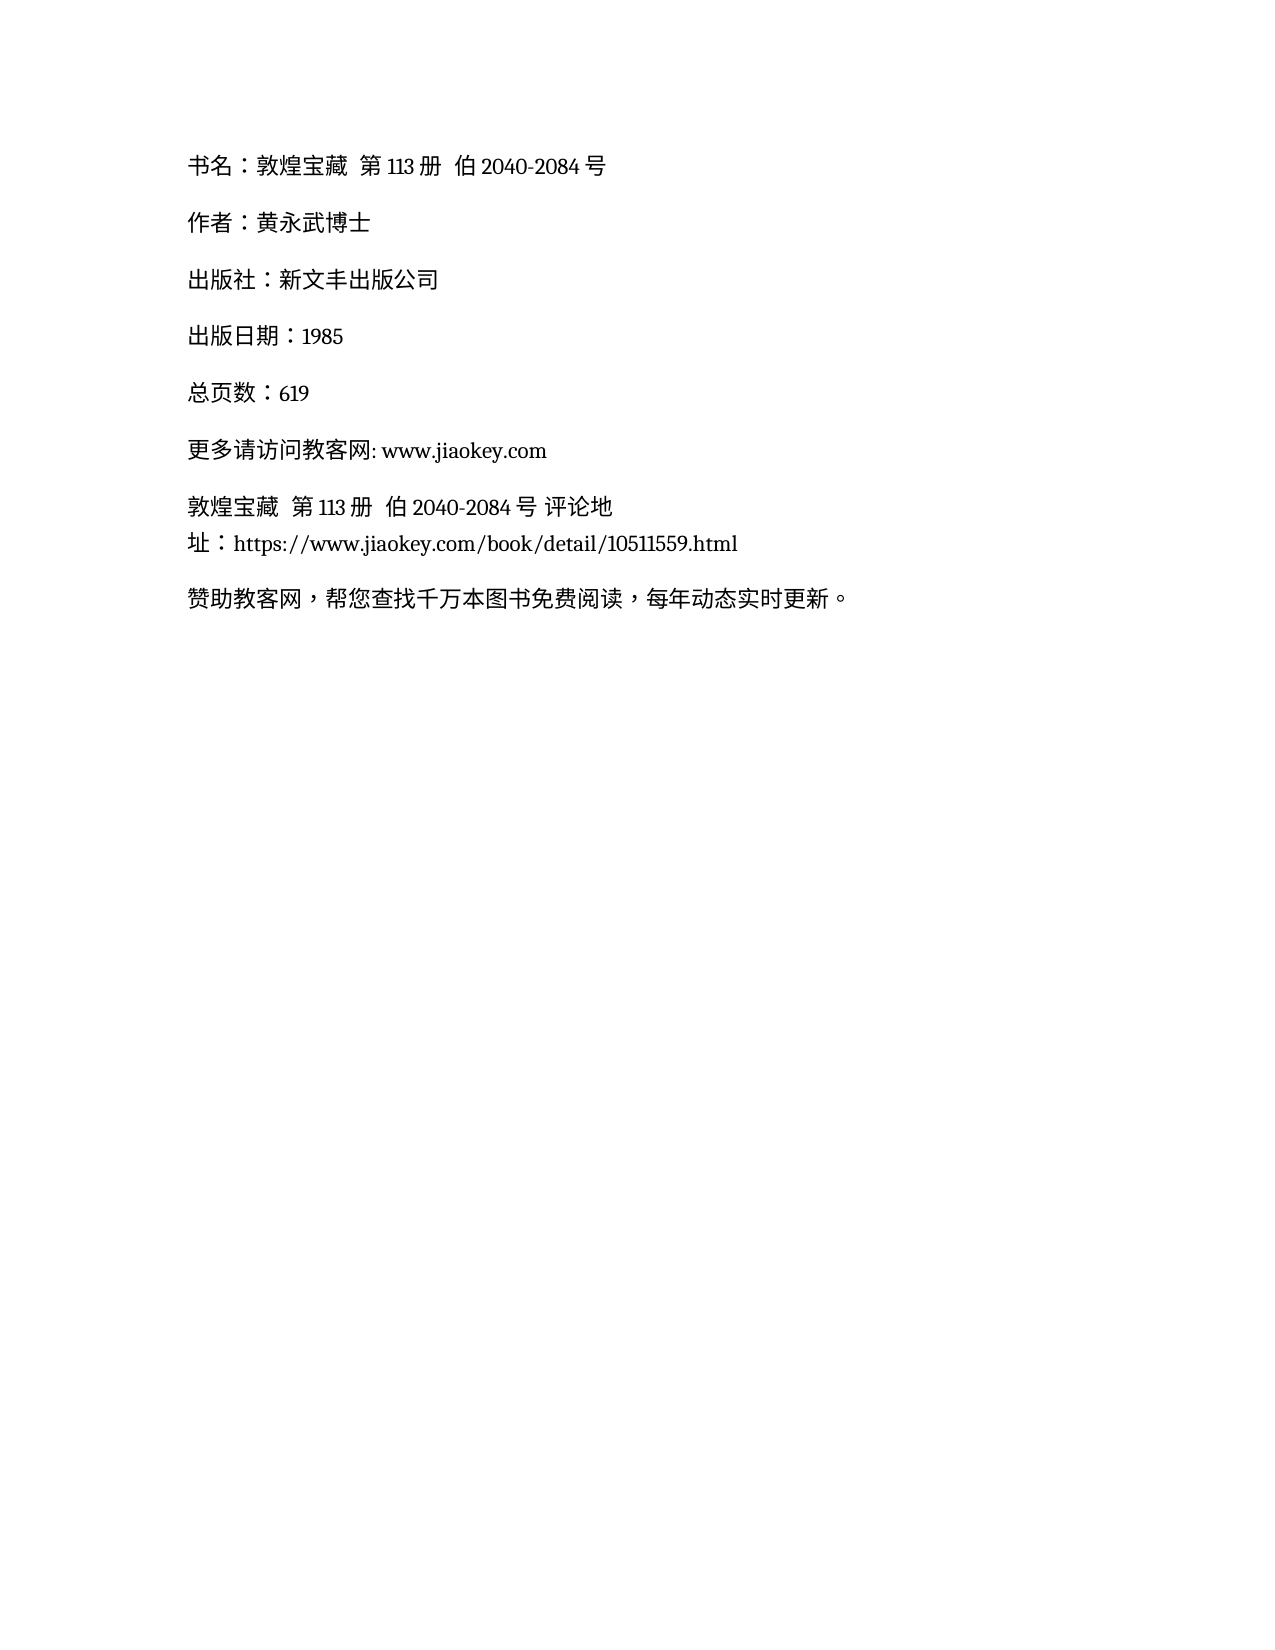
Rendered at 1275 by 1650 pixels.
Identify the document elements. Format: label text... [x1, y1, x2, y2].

text 赞助教客网，帮您查找千万本图书免费阅读，每年动态实时更新。 [187, 583, 1087, 614]
text 书名：敦煌宝藏 第113册 伯2040-2084号 [187, 150, 1087, 181]
text 出版社：新文丰出版公司 [187, 263, 1087, 295]
text 更多请访问教客网: www.jiaokey.com [187, 434, 1087, 465]
text 总页数：619 [187, 377, 1087, 408]
text 出版日期：1985 [187, 320, 1087, 352]
text 敦煌宝藏 第113册 伯2040-2084号 评论地址：https://www.jiaokey.com/book/detail/10511559.html [187, 491, 1087, 558]
text 作者：黄永武博士 [187, 207, 1087, 238]
